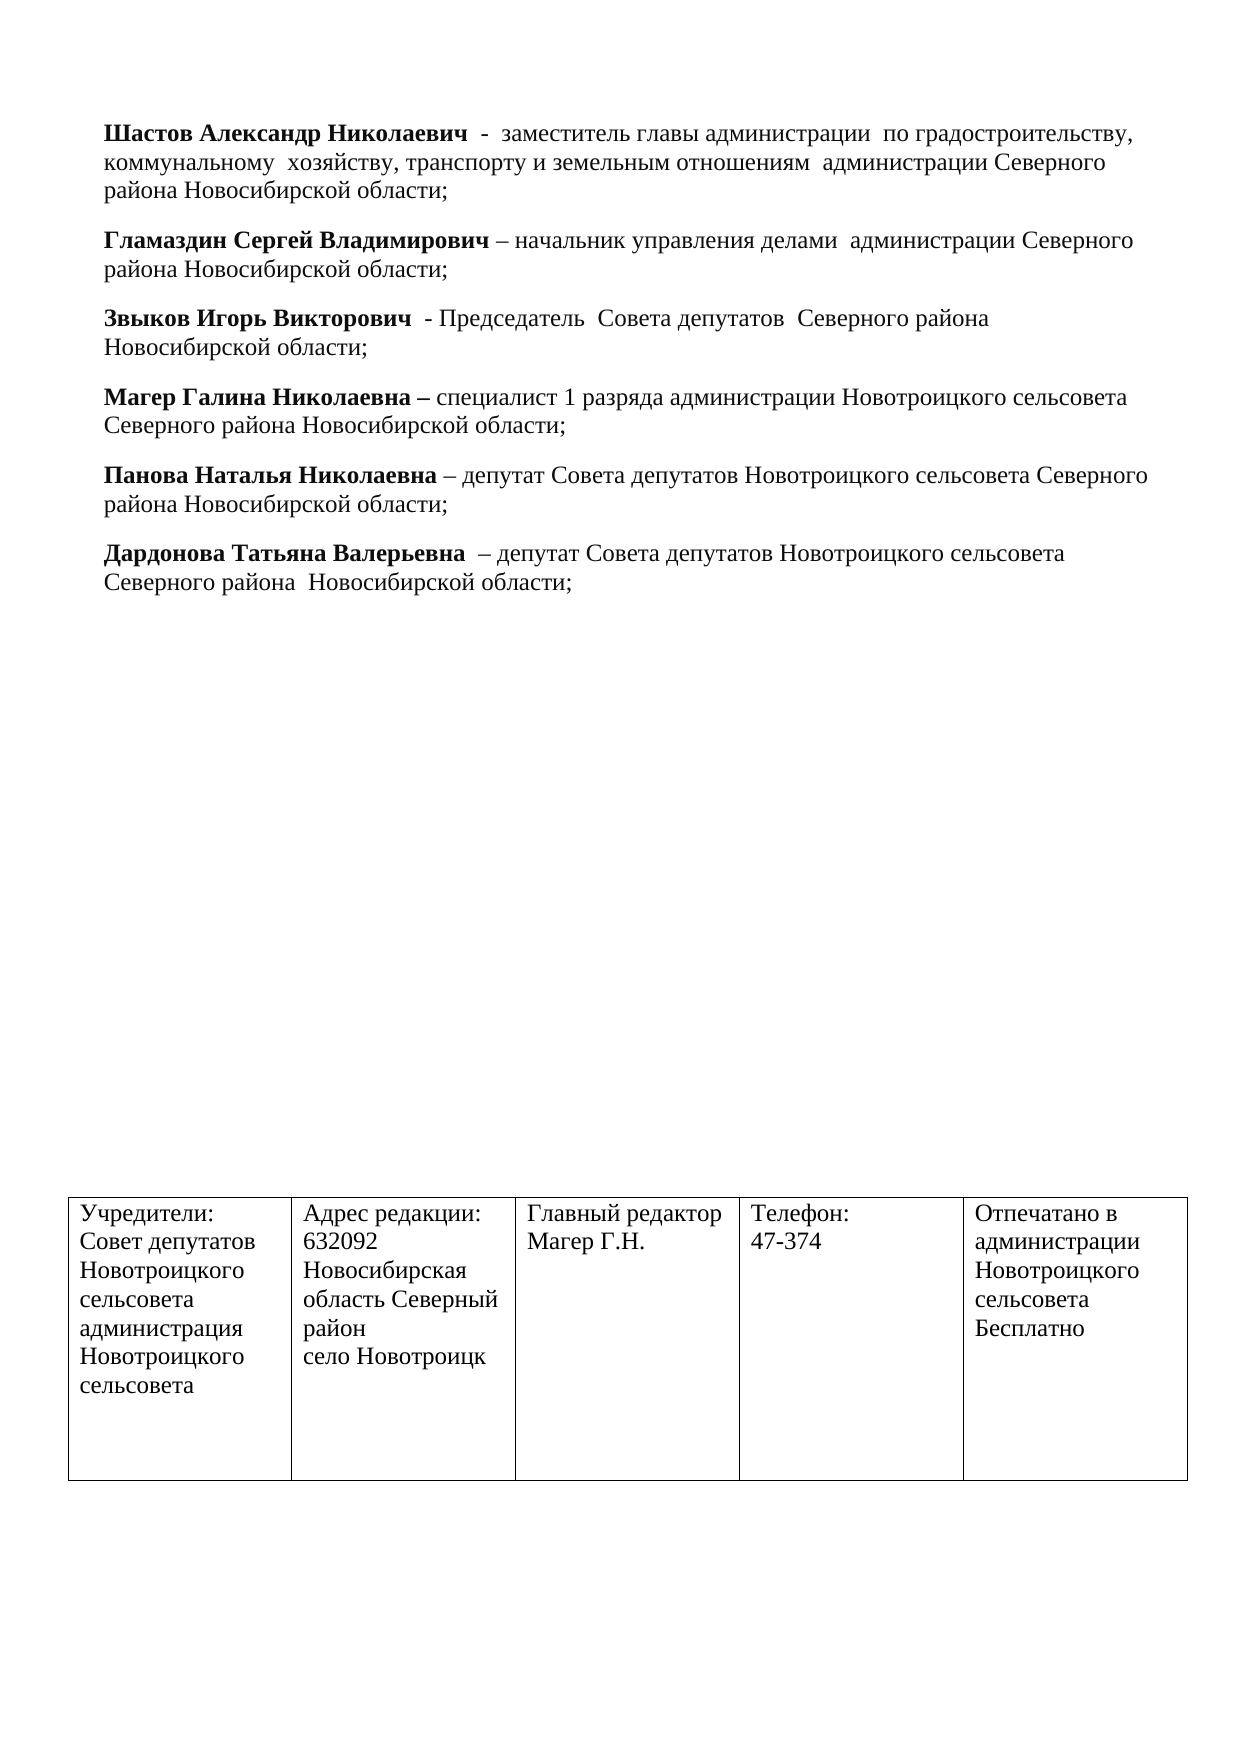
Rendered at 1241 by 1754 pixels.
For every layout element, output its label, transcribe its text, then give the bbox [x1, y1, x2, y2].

table_header Отпечатано в администрации Новотроицкого сельсовета Бесплатно [964, 1198, 1187, 1479]
table_header Главный редактор Магер Г.Н. [516, 1198, 739, 1479]
table_header Адрес редакции: 632092 Новосибирская область Северный район село Новотроицк [292, 1198, 515, 1479]
subtitle Шастов Александр Николаевич - заместитель главы администрации по градостроительству, коммунальному хозяйству, транспорту и земельным отношениям администрации Северного района Новосибирской области; [103, 118, 1152, 204]
subtitle Магер Галина Николаевна – специалист 1 разряда администрации Новотроицкого сельсовета Северного района Новосибирской области; [103, 382, 1152, 439]
subtitle Панова Наталья Николаевна – депутат Совета депутатов Новотроицкого сельсовета Северного района Новосибирской области; [103, 460, 1152, 518]
subtitle Дардонова Татьяна Валерьевна – депутат Совета депутатов Новотроицкого сельсовета Северного района Новосибирской области; [103, 538, 1152, 596]
table_header Телефон: 47-374 [740, 1198, 963, 1479]
subtitle Гламаздин Сергей Владимирович – начальник управления делами администрации Северного района Новосибирской области; [103, 225, 1152, 283]
table_header Учредители: Совет депутатов Новотроицкого сельсовета администрация Новотроицкого сельсовета [69, 1198, 291, 1479]
subtitle Звыков Игорь Викторович - Председатель Совета депутатов Северного района Новосибирской области; [103, 303, 1152, 361]
